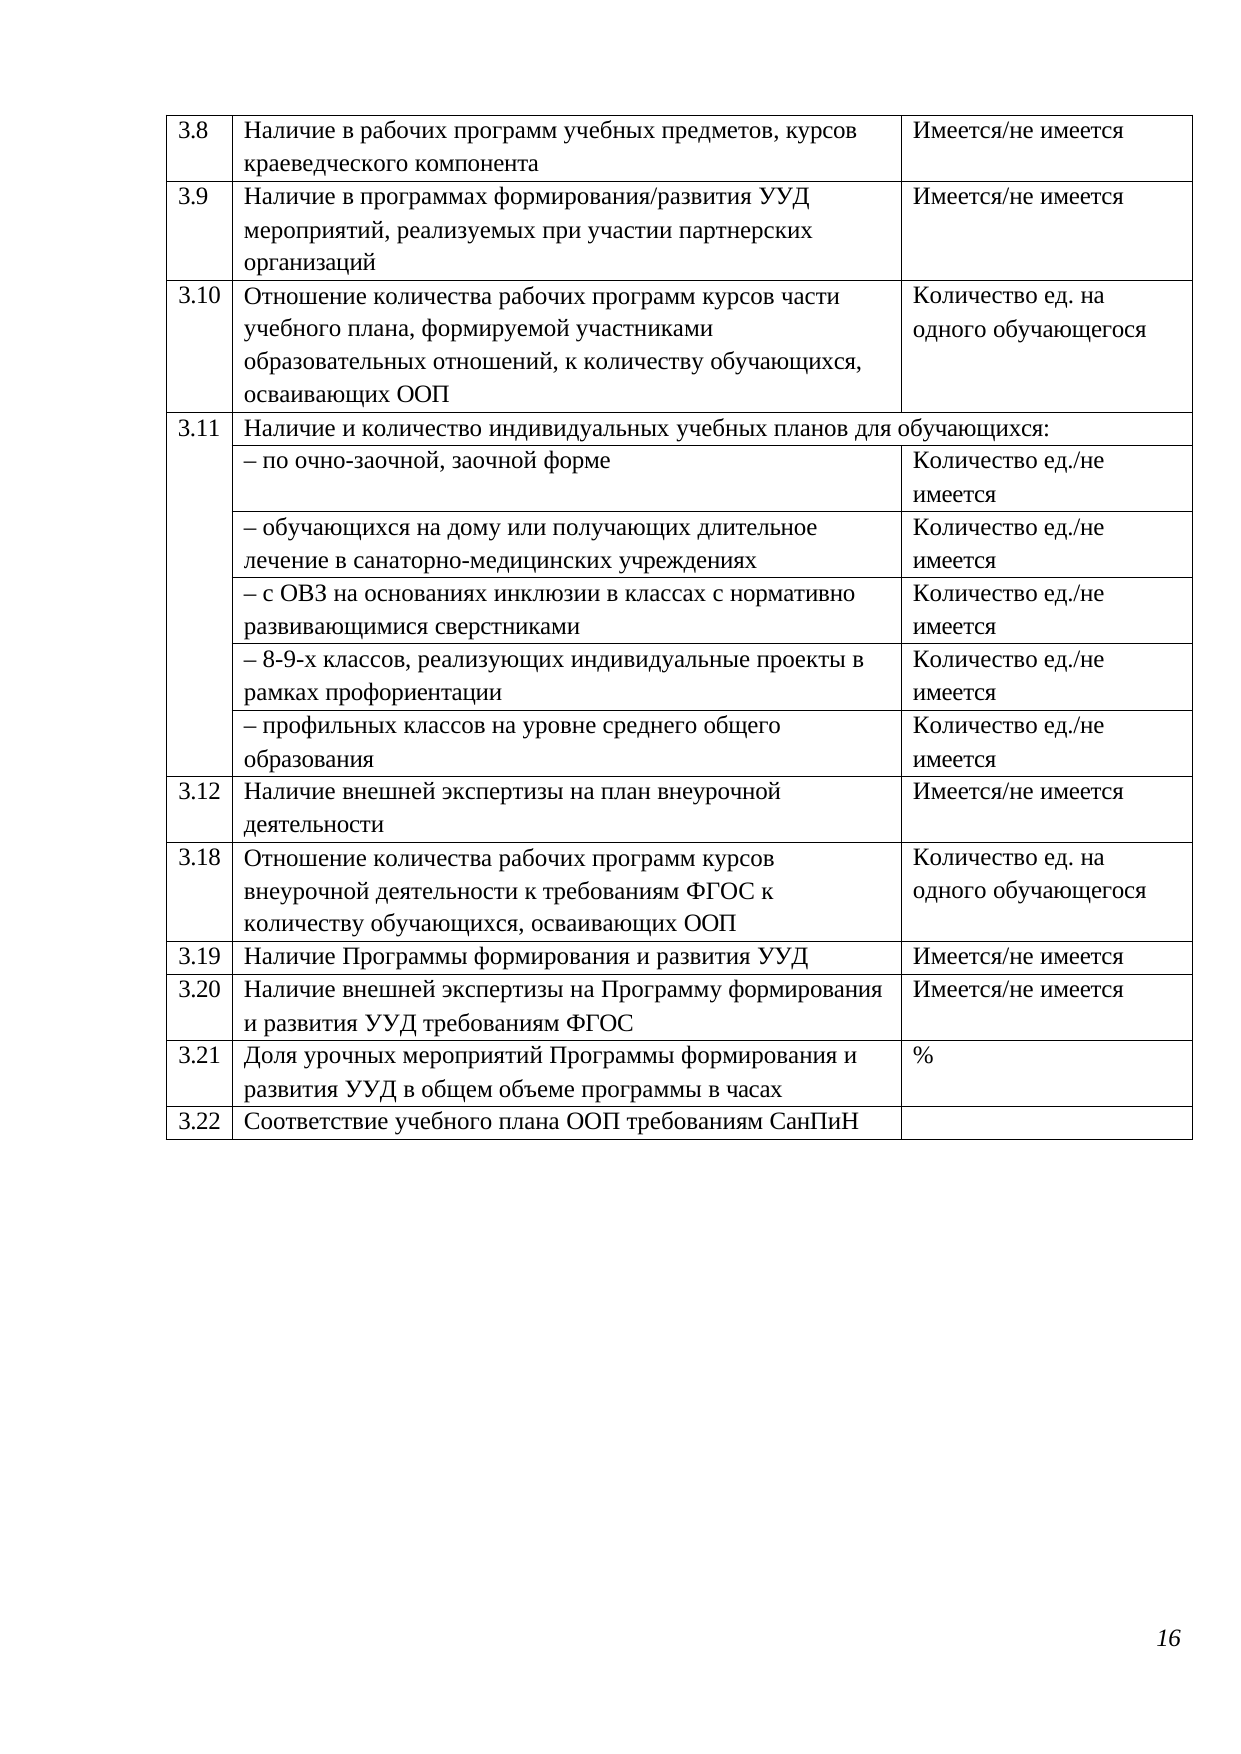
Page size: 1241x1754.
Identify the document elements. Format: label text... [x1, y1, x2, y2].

table_cell 3.19 [167, 942, 232, 974]
table_cell – с ОВЗ на основаниях инклюзии в классах с нормативно развивающимися сверстниками [233, 578, 901, 643]
table_cell – по очно-заочной, заочной форме [233, 446, 901, 511]
table_cell % [902, 1041, 1192, 1106]
table_cell Наличие внешней экспертизы на план внеурочной деятельности [233, 777, 901, 842]
table_cell 3.18 [167, 843, 232, 941]
table_cell Количество ед. на одного обучающегося [902, 281, 1192, 412]
table_header Имеется/не имеется [902, 116, 1192, 181]
table_cell Доля урочных мероприятий Программы формирования и развития УУД в общем объеме программы в часах [233, 1041, 901, 1106]
table_cell – 8-9-х классов, реализующих индивидуальные проекты в рамках профориентации [233, 644, 901, 710]
table_cell – профильных классов на уровне среднего общего образования [233, 711, 901, 776]
table_cell Имеется/не имеется [902, 975, 1192, 1040]
table_cell 3.21 [167, 1041, 232, 1106]
table_cell Имеется/не имеется [902, 777, 1192, 842]
table_cell Количество ед./не имеется [902, 512, 1192, 577]
table_cell Наличие внешней экспертизы на Программу формирования и развития УУД требованиям ФГОС [233, 975, 901, 1040]
table_cell 3.10 [167, 281, 232, 412]
table_header Наличие в рабочих программ учебных предметов, курсов краеведческого компонента [233, 116, 901, 181]
table_cell Наличие в программах формирования/развития УУД мероприятий, реализуемых при участии партнерских организаций [233, 182, 901, 280]
table_cell Соответствие учебного плана ООП требованиям СанПиН [233, 1107, 901, 1139]
table_cell Наличие и количество индивидуальных учебных планов для обучающихся: [233, 413, 1192, 445]
table_cell Имеется/не имеется [902, 182, 1192, 280]
table_cell [902, 1107, 1192, 1139]
table_cell 3.20 [167, 975, 232, 1040]
table_header 3.8 [167, 116, 232, 181]
table_cell Количество ед./не имеется [902, 578, 1192, 643]
table_cell Наличие Программы формирования и развития УУД [233, 942, 901, 974]
table_cell – обучающихся на дому или получающих длительное лечение в санаторно-медицинских учреждениях [233, 512, 901, 577]
table_cell 3.11 [167, 413, 232, 776]
table_cell Количество ед./не имеется [902, 446, 1192, 511]
table_cell 3.9 [167, 182, 232, 280]
table_cell Количество ед./не имеется [902, 711, 1192, 776]
table_cell Имеется/не имеется [902, 942, 1192, 974]
table_cell 3.22 [167, 1107, 232, 1139]
table_cell Отношение количества рабочих программ курсов внеурочной деятельности к требованиям ФГОС к количеству обучающихся, осваивающих ООП [233, 843, 901, 941]
table_cell 3.12 [167, 777, 232, 842]
table_cell Отношение количества рабочих программ курсов части учебного плана, формируемой участниками образовательных отношений, к количеству обучающихся, осваивающих ООП [233, 281, 901, 412]
table_cell Количество ед./не имеется [902, 644, 1192, 710]
table_cell Количество ед. на одного обучающегося [902, 843, 1192, 941]
